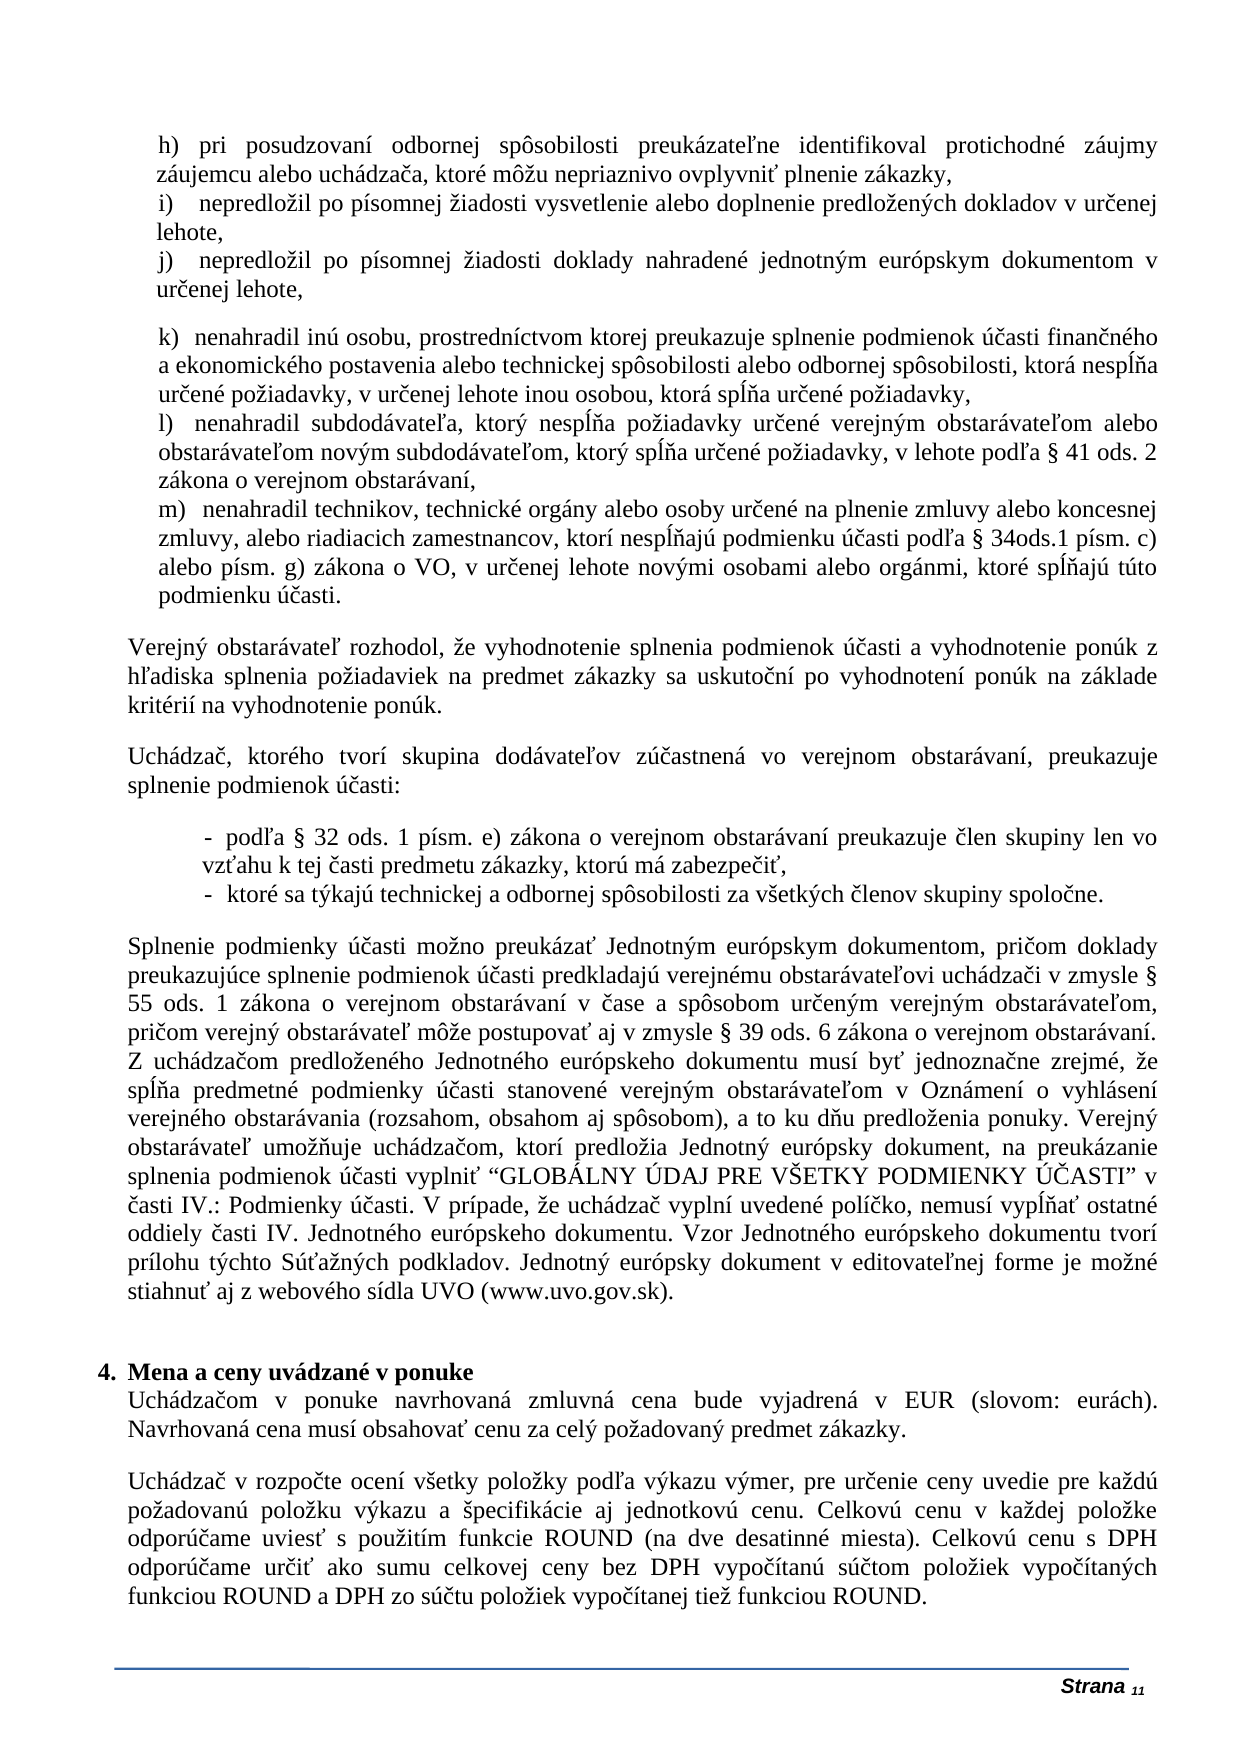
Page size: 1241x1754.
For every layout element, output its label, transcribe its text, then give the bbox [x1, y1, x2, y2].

list nenahradil inú osobu, prostredníctvom ktorej preukazuje splnenie podmienok účasti finančného a ekonomického postavenia alebo technickej spôsobilosti alebo odbornej spôsobilosti, ktorá nespĺňa určené požiadavky, v určenej lehote inou osobou, ktorá spĺňa určené požiadavky, [158, 322, 1159, 408]
list podľa § 32 ods. 1 písm. e) zákona o verejnom obstarávaní preukazuje člen skupiny len vo vzťahu k tej časti predmetu zákazky, ktorú má zabezpečiť, [202, 822, 1159, 879]
list ktoré sa týkajú technickej a odbornej spôsobilosti za všetkých členov skupiny spoločne. [202, 879, 1159, 908]
list nenahradil technikov, technické orgány alebo osoby určené na plnenie zmluvy alebo koncesnej zmluvy, alebo riadiacich zamestnancov, ktorí nespĺňajú podmienku účasti podľa § 34ods.1 písm. c) alebo písm. g) zákona o VO, v určenej lehote novými osobami alebo orgánmi, ktoré spĺňajú túto podmienku účasti. [158, 494, 1159, 609]
list pri posudzovaní odbornej spôsobilosti preukázateľne identifikoval protichodné záujmy záujemcu alebo uchádzača, ktoré môžu nepriaznivo ovplyvniť plnenie zákazky, [156, 131, 1159, 188]
text Splnenie podmienky účasti možno preukázať Jednotným európskym dokumentom, pričom doklady preukazujúce splnenie podmienok účasti predkladajú verejnému obstarávateľovi uchádzači v zmysle § 55 ods. 1 zákona o verejnom obstarávaní v čase a spôsobom určeným verejným obstarávateľom, pričom verejný obstarávateľ môže postupovať aj v zmysle § 39 ods. 6 zákona o verejnom obstarávaní. Z uchádzačom predloženého Jednotného európskeho dokumentu musí byť jednoznačne zrejmé, že spĺňa predmetné podmienky účasti stanovené verejným obstarávateľom v Oznámení o vyhlásení verejného obstarávania (rozsahom, obsahom aj spôsobom), a to ku dňu predloženia ponuky. Verejný obstarávateľ umožňuje uchádzačom, ktorí predložia Jednotný európsky dokument, na preukázanie splnenia podmienok účasti vyplniť “GLOBÁLNY ÚDAJ PRE VŠETKY PODMIENKY ÚČASTI” v časti IV.: Podmienky účasti. V prípade, že uchádzač vyplní uvedené políčko, nemusí vypĺňať ostatné oddiely časti IV. Jednotného európskeho dokumentu. Vzor Jednotného európskeho dokumentu tvorí prílohu týchto Súťažných podkladov. Jednotný európsky dokument v editovateľnej forme je možné stiahnuť aj z webového sídla UVO (www.uvo.gov.sk). [127, 931, 1159, 1305]
list nenahradil subdodávateľa, ktorý nespĺňa požiadavky určené verejným obstarávateľom alebo obstarávateľom novým subdodávateľom, ktorý spĺňa určené požiadavky, v lehote podľa § 41 ods. 2 zákona o verejnom obstarávaní, [158, 408, 1159, 494]
text Verejný obstarávateľ rozhodol, že vyhodnotenie splnenia podmienok účasti a vyhodnotenie ponúk z hľadiska splnenia požiadaviek na predmet zákazky sa uskutoční po vyhodnotení ponúk na základe kritérií na vyhodnotenie ponúk. [127, 632, 1159, 718]
text Uchádzač, ktorého tvorí skupina dodávateľov zúčastnená vo verejnom obstarávaní, preukazuje splnenie podmienok účasti: [127, 741, 1159, 799]
list nepredložil po písomnej žiadosti doklady nahradené jednotným európskym dokumentom v určenej lehote, [156, 246, 1159, 303]
list nepredložil po písomnej žiadosti vysvetlenie alebo doplnenie predložených dokladov v určenej lehote, [156, 188, 1159, 246]
list Mena a ceny uvádzané v ponuke [98, 1357, 1159, 1386]
text Uchádzačom v ponuke navrhovaná zmluvná cena bude vyjadrená v EUR (slovom: eurách). Navrhovaná cena musí obsahovať cenu za celý požadovaný predmet zákazky. [127, 1386, 1159, 1443]
text Uchádzač v rozpočte ocení všetky položky podľa výkazu výmer, pre určenie ceny uvedie pre každú požadovanú položku výkazu a špecifikácie aj jednotkovú cenu. Celkovú cenu v každej položke odporúčame uviesť s použitím funkcie ROUND (na dve desatinné miesta). Celkovú cenu s DPH odporúčame určiť ako sumu celkovej ceny bez DPH vypočítanú súčtom položiek vypočítaných funkciou ROUND a DPH zo súčtu položiek vypočítanej tiež funkciou ROUND. [127, 1466, 1159, 1610]
